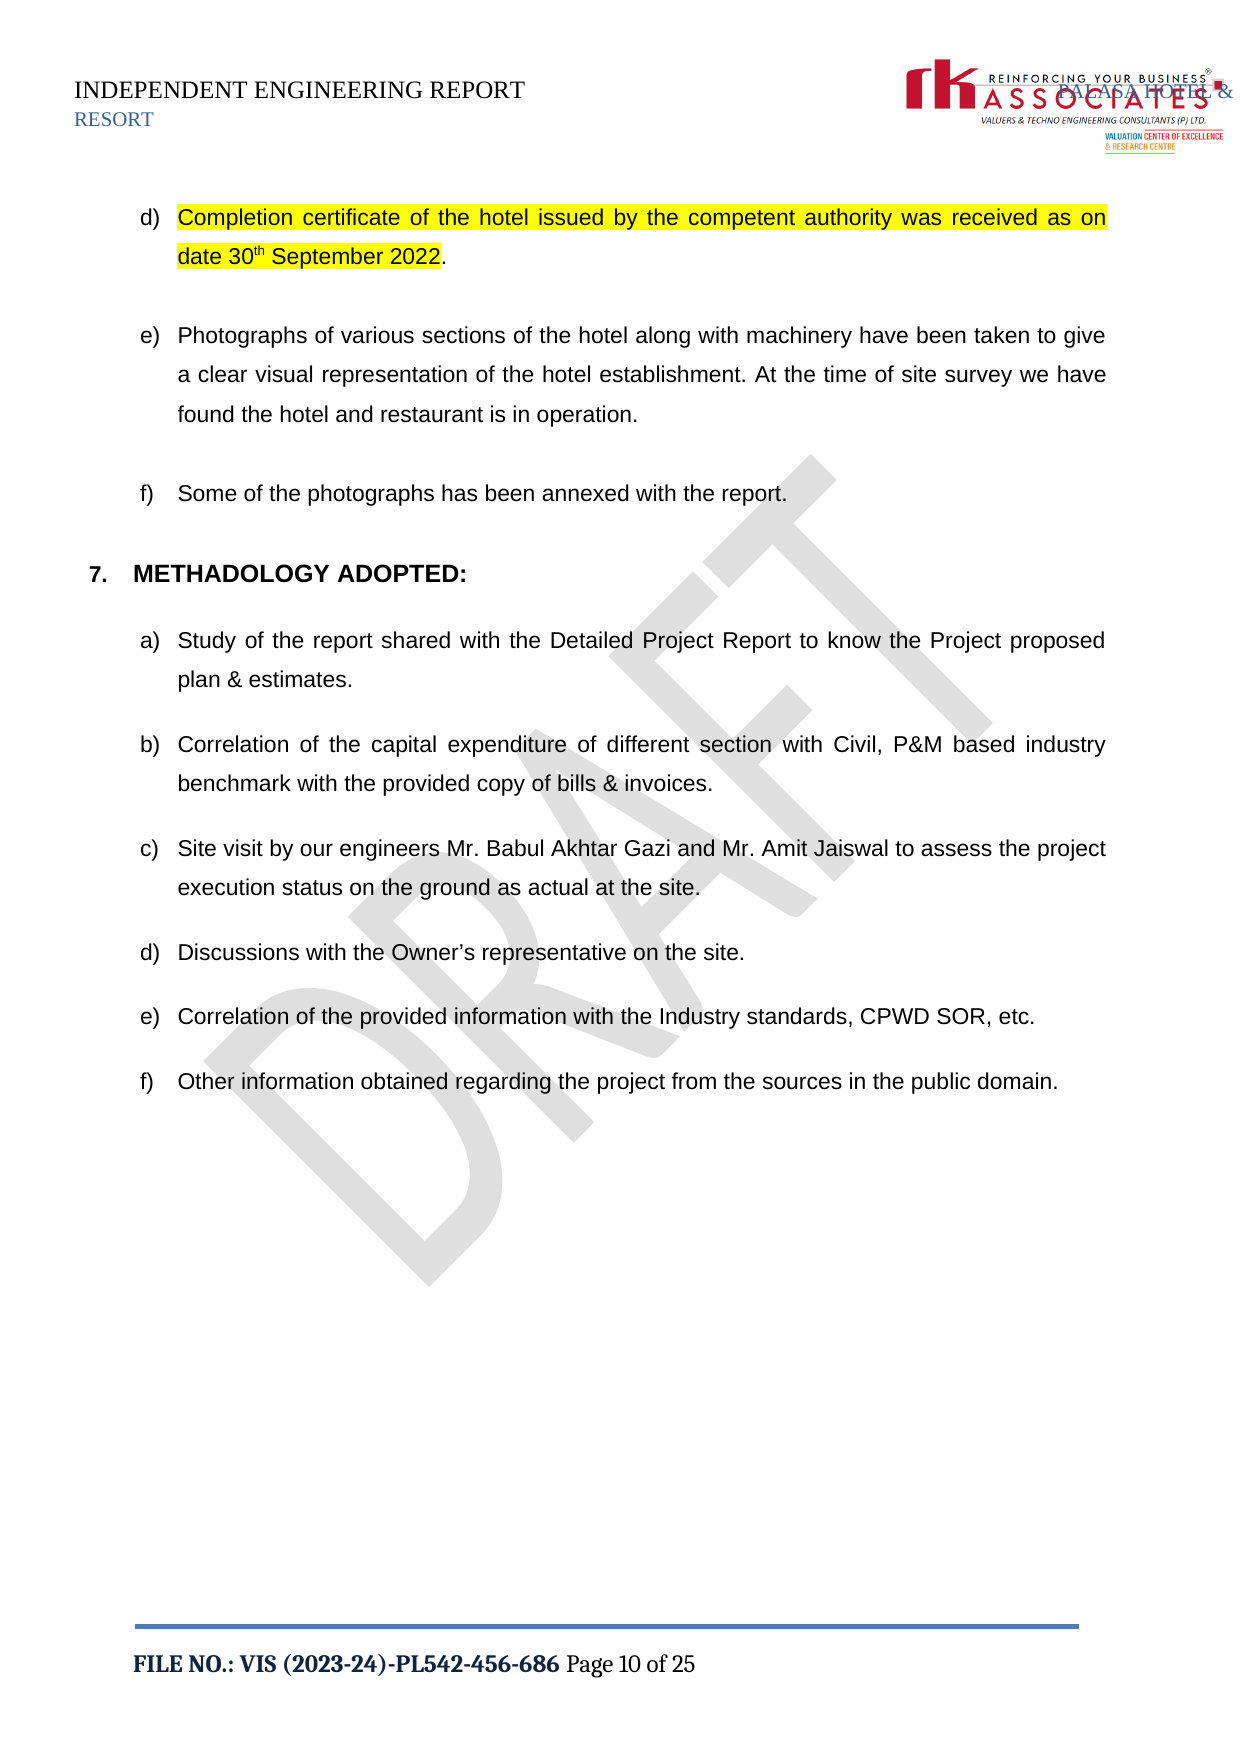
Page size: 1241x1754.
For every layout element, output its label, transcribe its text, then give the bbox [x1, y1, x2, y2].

picture [900, 51, 1227, 157]
list Some of the photographs has been annexed with the report. [140, 480, 1107, 506]
list Other information obtained regarding the project from the sources in the public domain. [140, 1068, 1107, 1094]
list Completion certificate of the hotel issued by the competent authority was received as on date 30th September 2022. [140, 203, 1107, 269]
list Photographs of various sections of the hotel along with machinery have been taken to give a clear visual representation of the hotel establishment. At the time of site survey we have found the hotel and restaurant is in operation. [140, 322, 1107, 427]
list Correlation of the provided information with the Industry standards, CPWD SOR, etc. [140, 1003, 1107, 1030]
list Correlation of the capital expenditure of different section with Civil, P&M based industry benchmark with the provided copy of bills & invoices. [140, 731, 1107, 797]
list METHADOLOGY ADOPTED: [88, 559, 1104, 588]
list Study of the report shared with the Detailed Project Report to know the Project proposed plan & estimates. [140, 627, 1107, 693]
list Discussions with the Owner’s representative on the site. [140, 939, 1107, 965]
picture [1221, 85, 1227, 93]
list Site visit by our engineers Mr. Babul Akhtar Gazi and Mr. Amit Jaiswal to assess the project execution status on the ground as actual at the site. [140, 835, 1107, 901]
